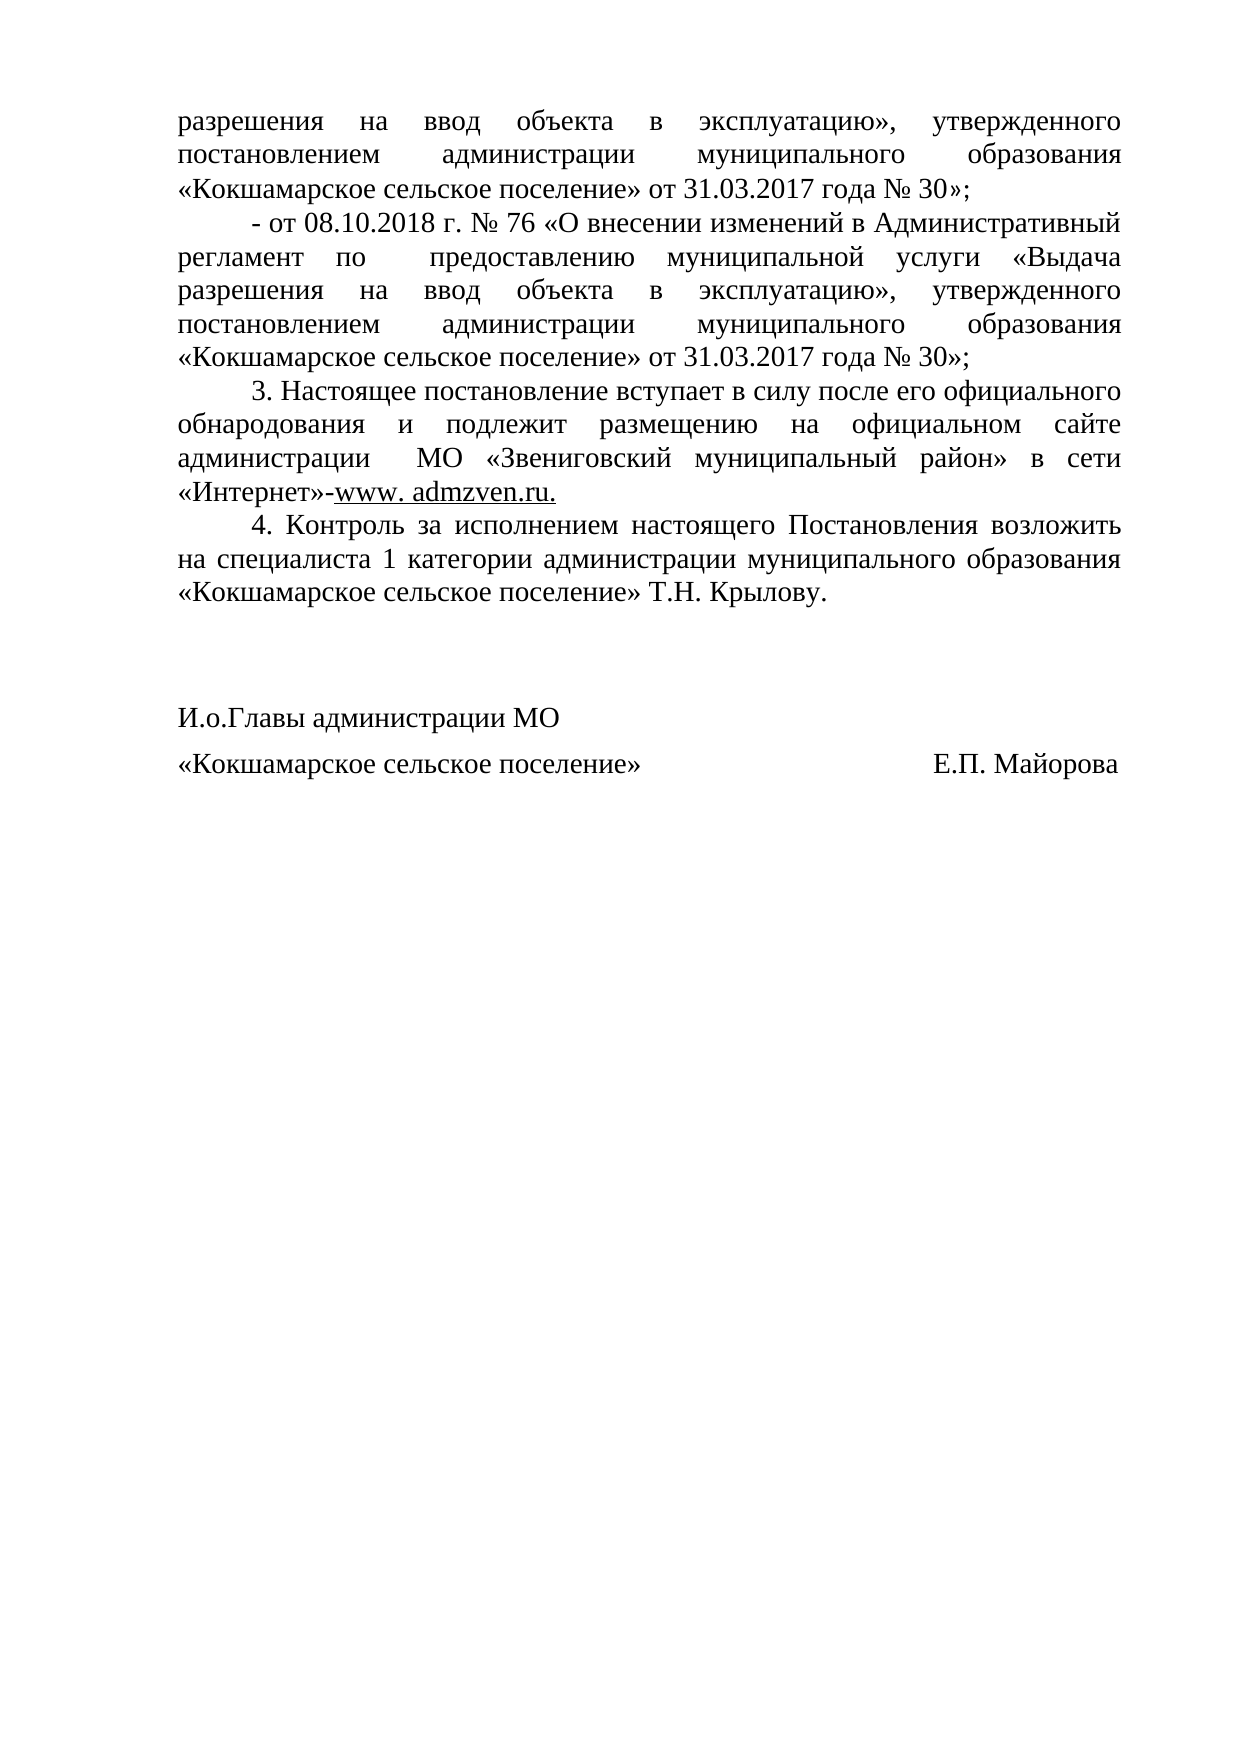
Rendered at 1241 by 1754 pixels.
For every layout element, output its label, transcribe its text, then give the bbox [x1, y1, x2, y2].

text «Кокшамарское сельское поселение» Е.П. Майорова [177, 746, 1122, 779]
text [177, 103, 1122, 205]
text 3. Настоящее постановление вступает в силу после его официального обнародования и подлежит размещению на официальном сайте администрации МО «Звениговский муниципальный район» в сети «Интернет»-www. admzven.ru. [177, 373, 1122, 507]
text И.о.Главы администрации МО [177, 700, 1122, 733]
text 4. Контроль за исполнением настоящего Постановления возложить на специалиста 1 категории администрации муниципального образования «Кокшамарское сельское поселение» Т.Н. Крылову. [177, 507, 1122, 608]
text - от 08.10.2018 г. № 76 «О внесении изменений в Административный регламент по предоставлению муниципальной услуги «Выдача разрешения на ввод объекта в эксплуатацию», утвержденного постановлением администрации муниципального образования «Кокшамарское сельское поселение» от 31.03.2017 года № 30»; [177, 205, 1122, 373]
